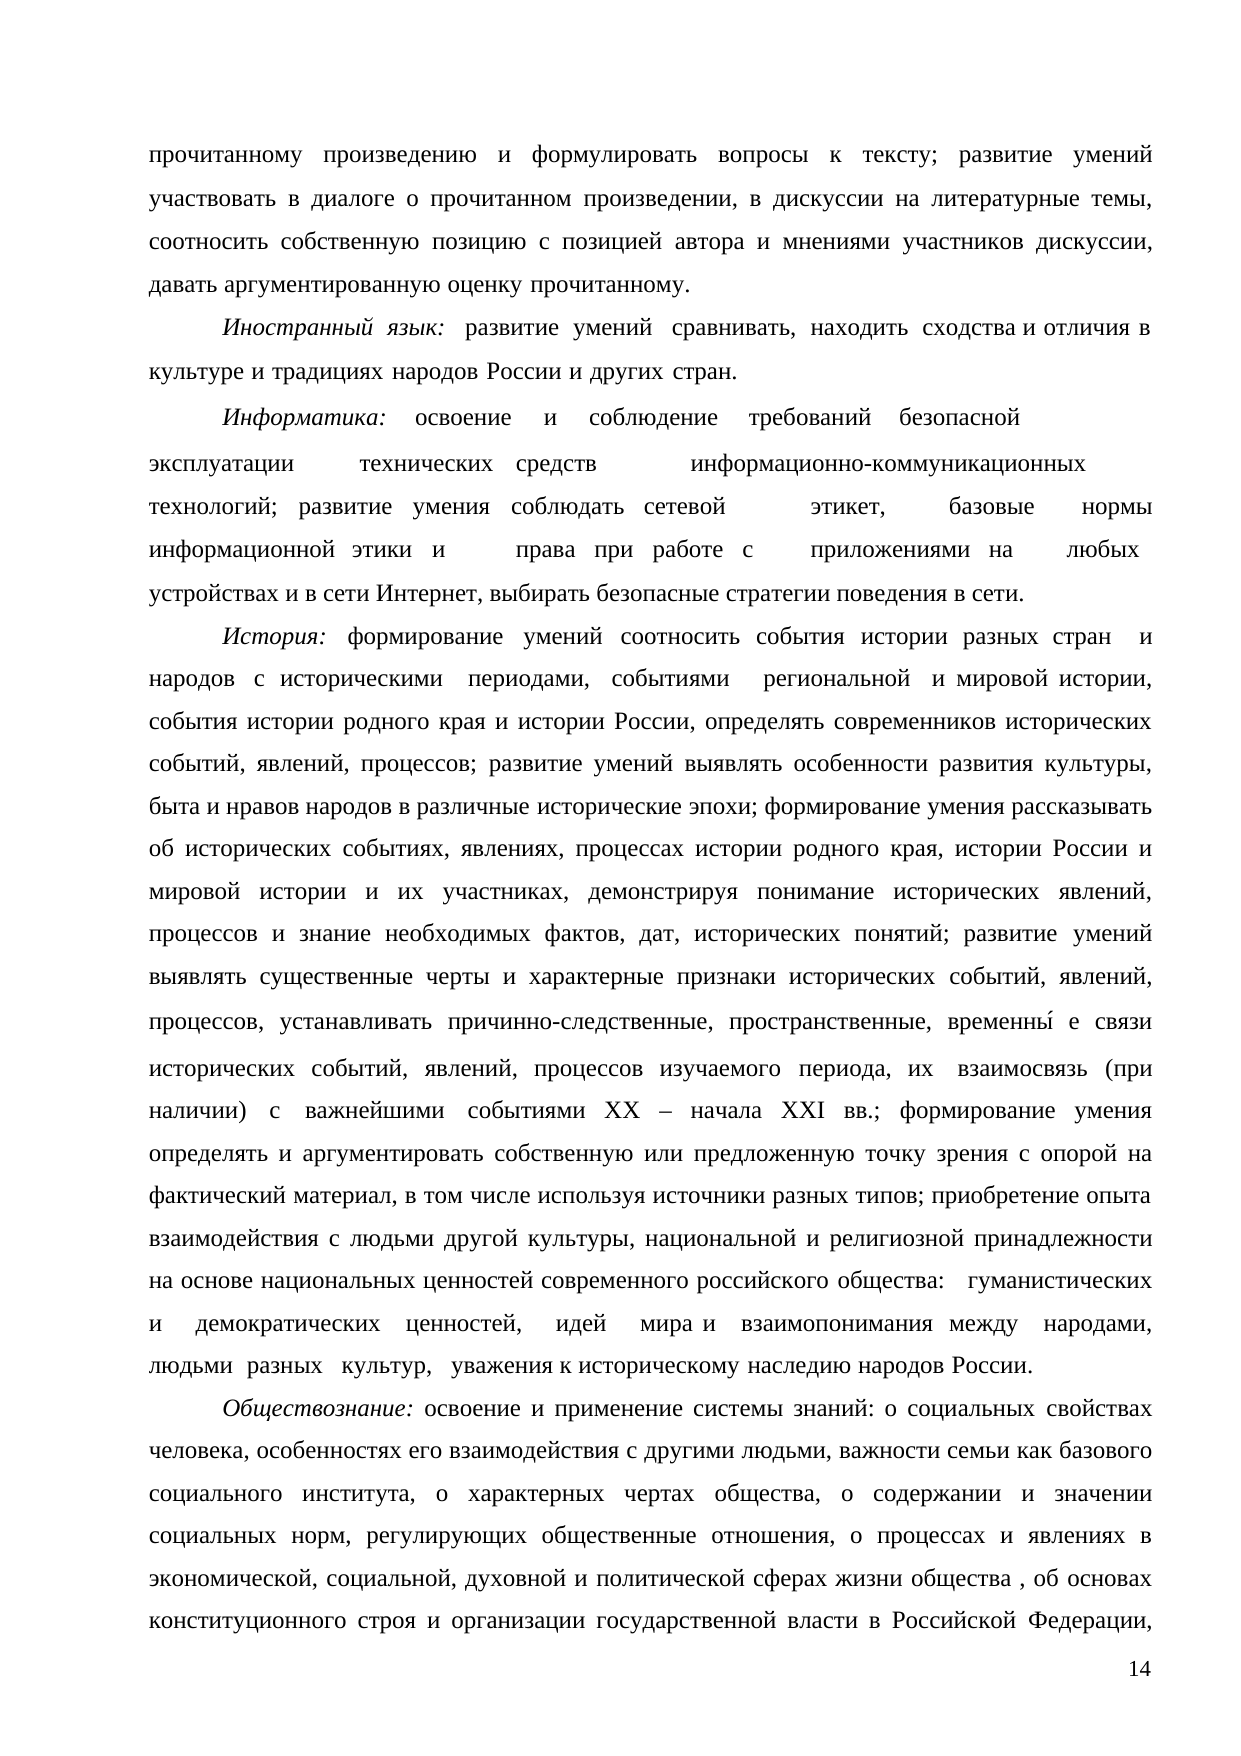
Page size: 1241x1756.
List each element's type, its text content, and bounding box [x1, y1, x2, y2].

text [148, 139, 1153, 298]
text История: формирование умений соотносить события истории разных стран и народов с историческими периодами, событиями региональной и мировой истории, события истории родного края и истории России, определять современников исторических событий, явлений, процессов; развитие умений выявлять особенности развития культуры, быта и нравов народов в различные исторические эпохи; формирование умения рассказывать об исторических событиях, явлениях, процессах истории родного края, истории России и мировой истории и их участниках, демонстрируя понимание исторических явлений, процессов и знание необходимых фактов, дат, исторических понятий; развитие умений выявлять существенные черты и характерные признаки исторических событий, явлений, процессов, устанавливать причинно-следственные, пространственные, временны́ е связи исторических событий, явлений, процессов изучаемого периода, их взаимосвязь (при наличии) с важнейшими событиями XX – начала XXI вв.; формирование умения определять и аргументировать собственную или предложенную точку зрения с опорой на фактический материал, в том числе используя источники разных типов; приобретение опыта взаимодействия с людьми другой культуры, национальной и религиозной принадлежности на основе национальных ценностей современного российского общества: гуманистических и демократических ценностей, идей мира и взаимопонимания между народами, людьми разных культур, уважения к историческому наследию народов России. [148, 621, 1152, 1379]
text эксплуатации технических средств информационно-коммуникационных технологий; развитие умения соблюдать сетевой этикет, базовые нормы информационной этики и права при работе с приложениями на любых устройствах и в сети Интернет, выбирать безопасные стратегии поведения в сети. [148, 448, 1152, 606]
text Информатика: освоение и соблюдение требований безопасной [222, 400, 1167, 432]
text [148, 1393, 1152, 1634]
text Иностранный язык: развитие умений сравнивать, находить сходства и отличия в культуре и традициях народов России и других стран. [148, 312, 1151, 385]
